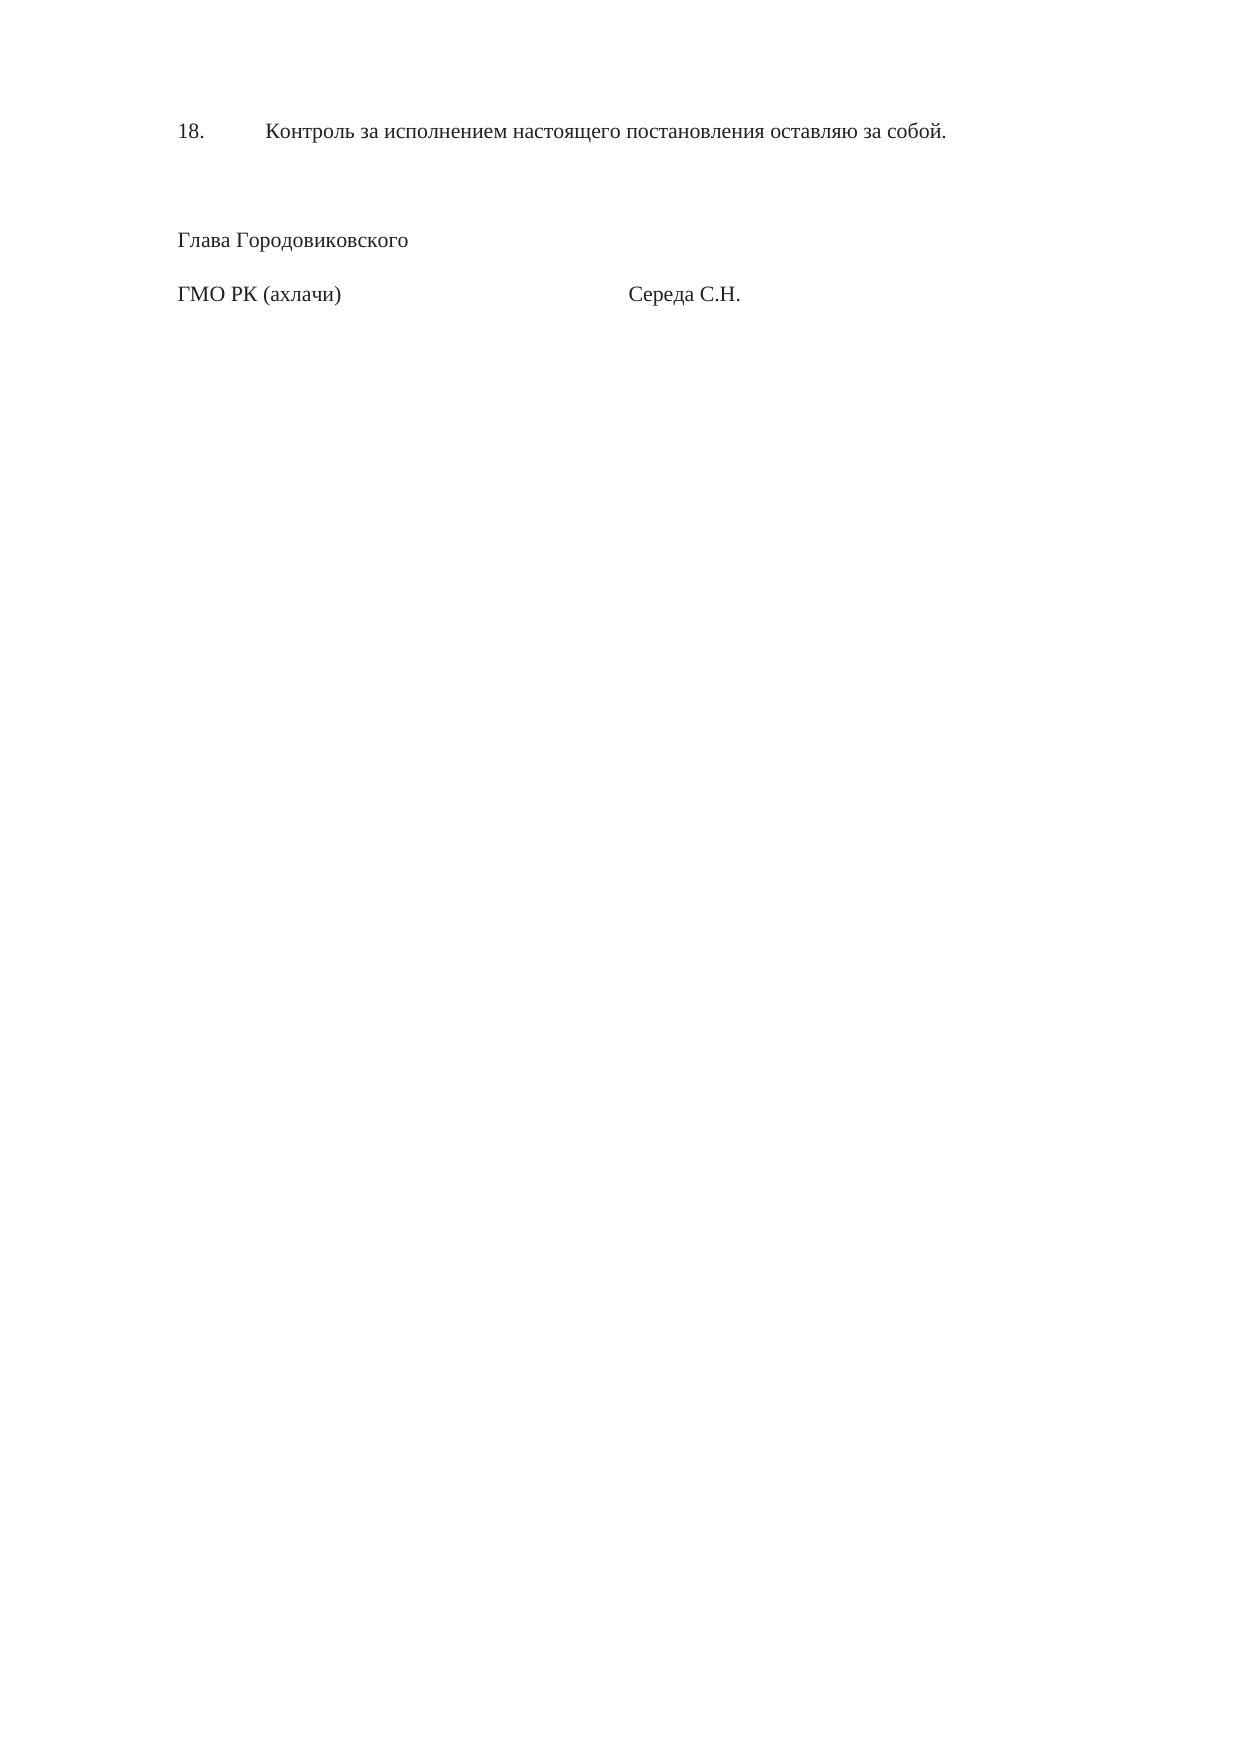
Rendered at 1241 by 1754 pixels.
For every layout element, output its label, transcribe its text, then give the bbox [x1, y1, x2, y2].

text 18. Контроль за исполнением настоящего постановления оставляю за собой. [177, 118, 1152, 143]
text ГМО РК (ахлачи) Середа С.Н. [177, 281, 1152, 306]
text Глава Городовиковского [177, 227, 1152, 252]
